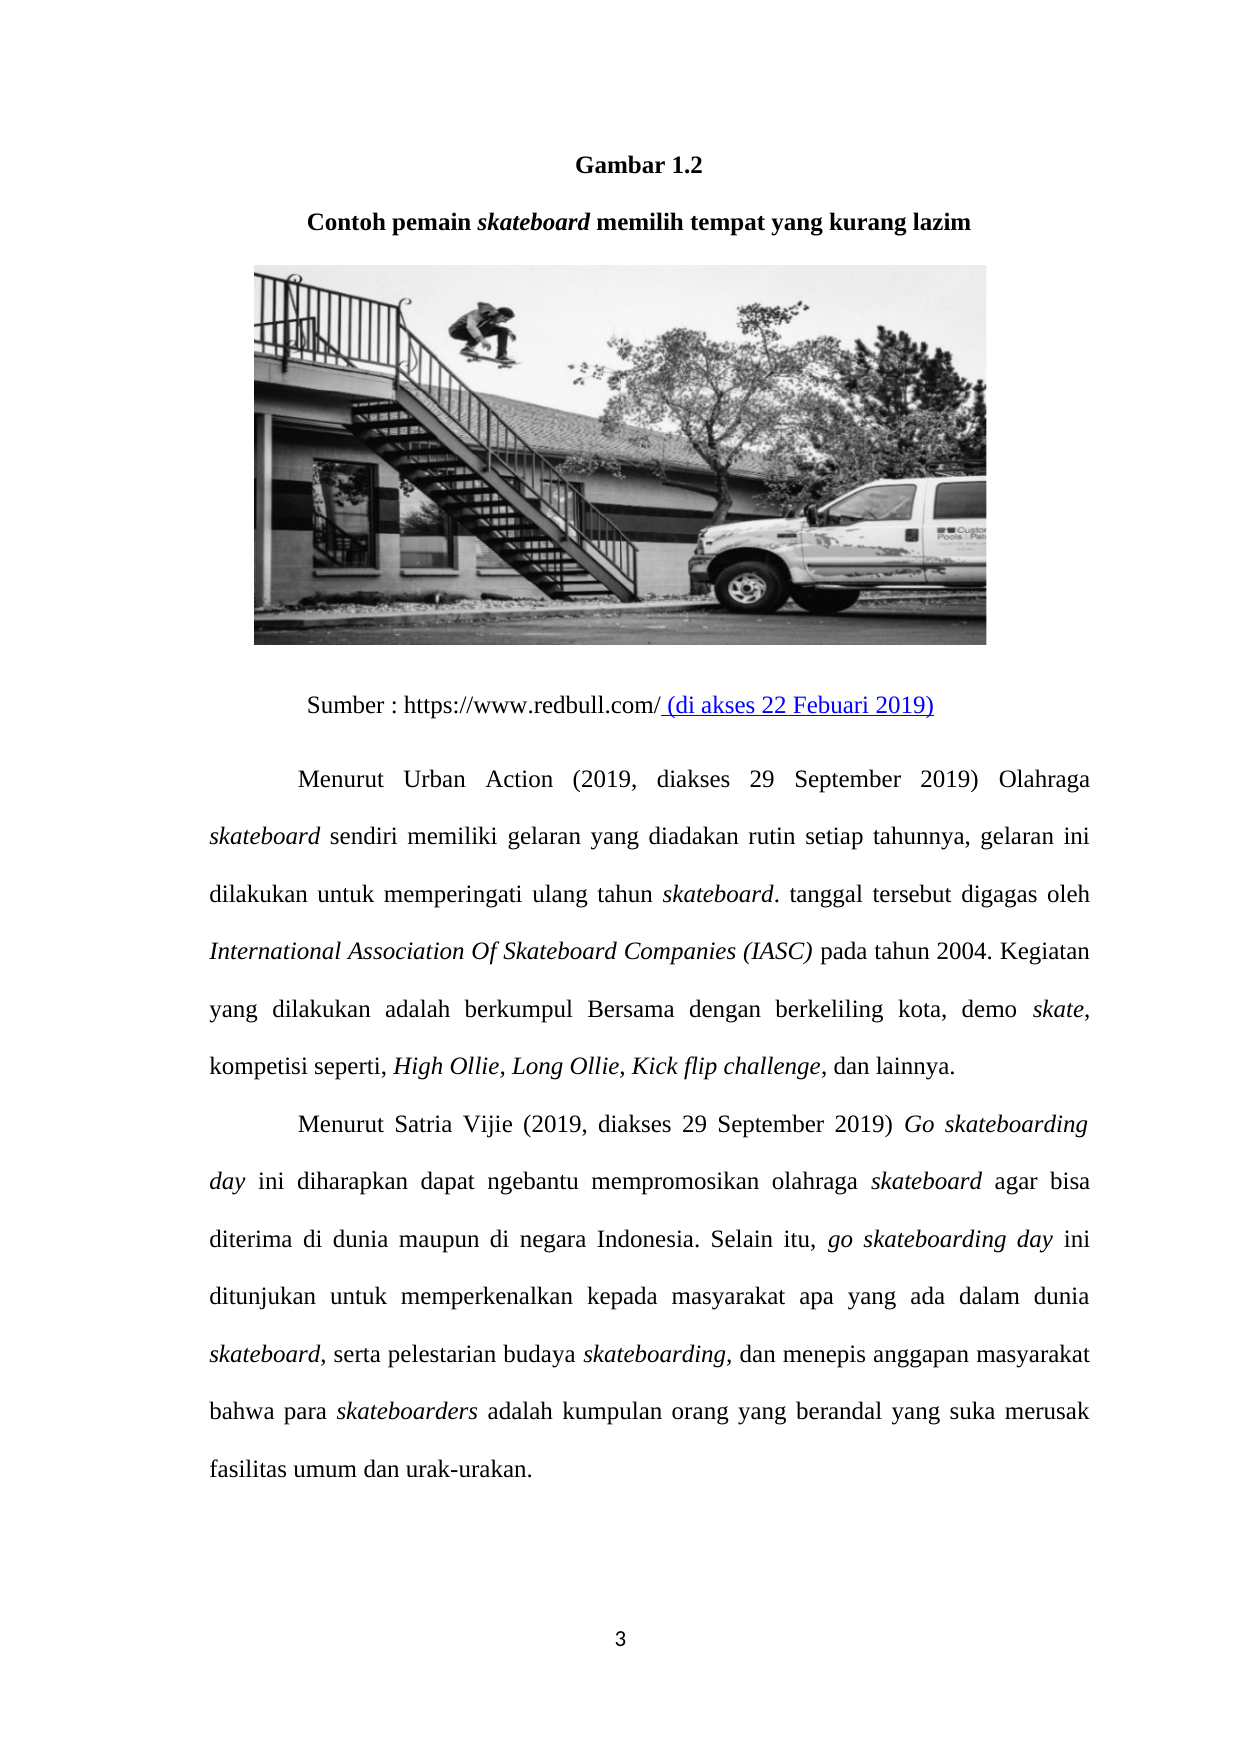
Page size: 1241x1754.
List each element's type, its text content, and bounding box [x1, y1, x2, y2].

text Contoh pemain skateboard memilih tempat yang kurang lazim [150, 207, 1090, 236]
text Gambar 1.2 [150, 150, 1090, 179]
text Menurut Urban Action (2019, diakses 29 September 2019) Olahraga skateboard sendiri memiliki gelaran yang diadakan rutin setiap tahunnya, gelaran ini dilakukan untuk memperingati ulang tahun skateboard. tanggal tersebut digagas oleh International Association Of Skateboard Companies (IASC) pada tahun 2004. Kegiatan yang dilakukan adalah berkumpul Bersama dengan berkeliling kota, demo skate, kompetisi seperti, High Ollie, Long Ollie, Kick flip challenge, dan lainnya. [209, 764, 1090, 1080]
text Menurut Satria Vijie (2019, diakses 29 September 2019) Go skateboarding day ini diharapkan dapat ngebantu mempromosikan olahraga skateboard agar bisa diterima di dunia maupun di negara Indonesia. Selain itu, go skateboarding day ini ditunjukan untuk memperkenalkan kepada masyarakat apa yang ada dalam dunia skateboard, serta pelestarian budaya skateboarding, dan menepis anggapan masyarakat bahwa para skateboarders adalah kumpulan orang yang berandal yang suka merusak fasilitas umum dan urak-urakan. [209, 1109, 1090, 1483]
text Sumber : https://www.redbull.com/ (di akses 22 Febuari 2019) [150, 690, 1090, 718]
picture [254, 265, 987, 645]
